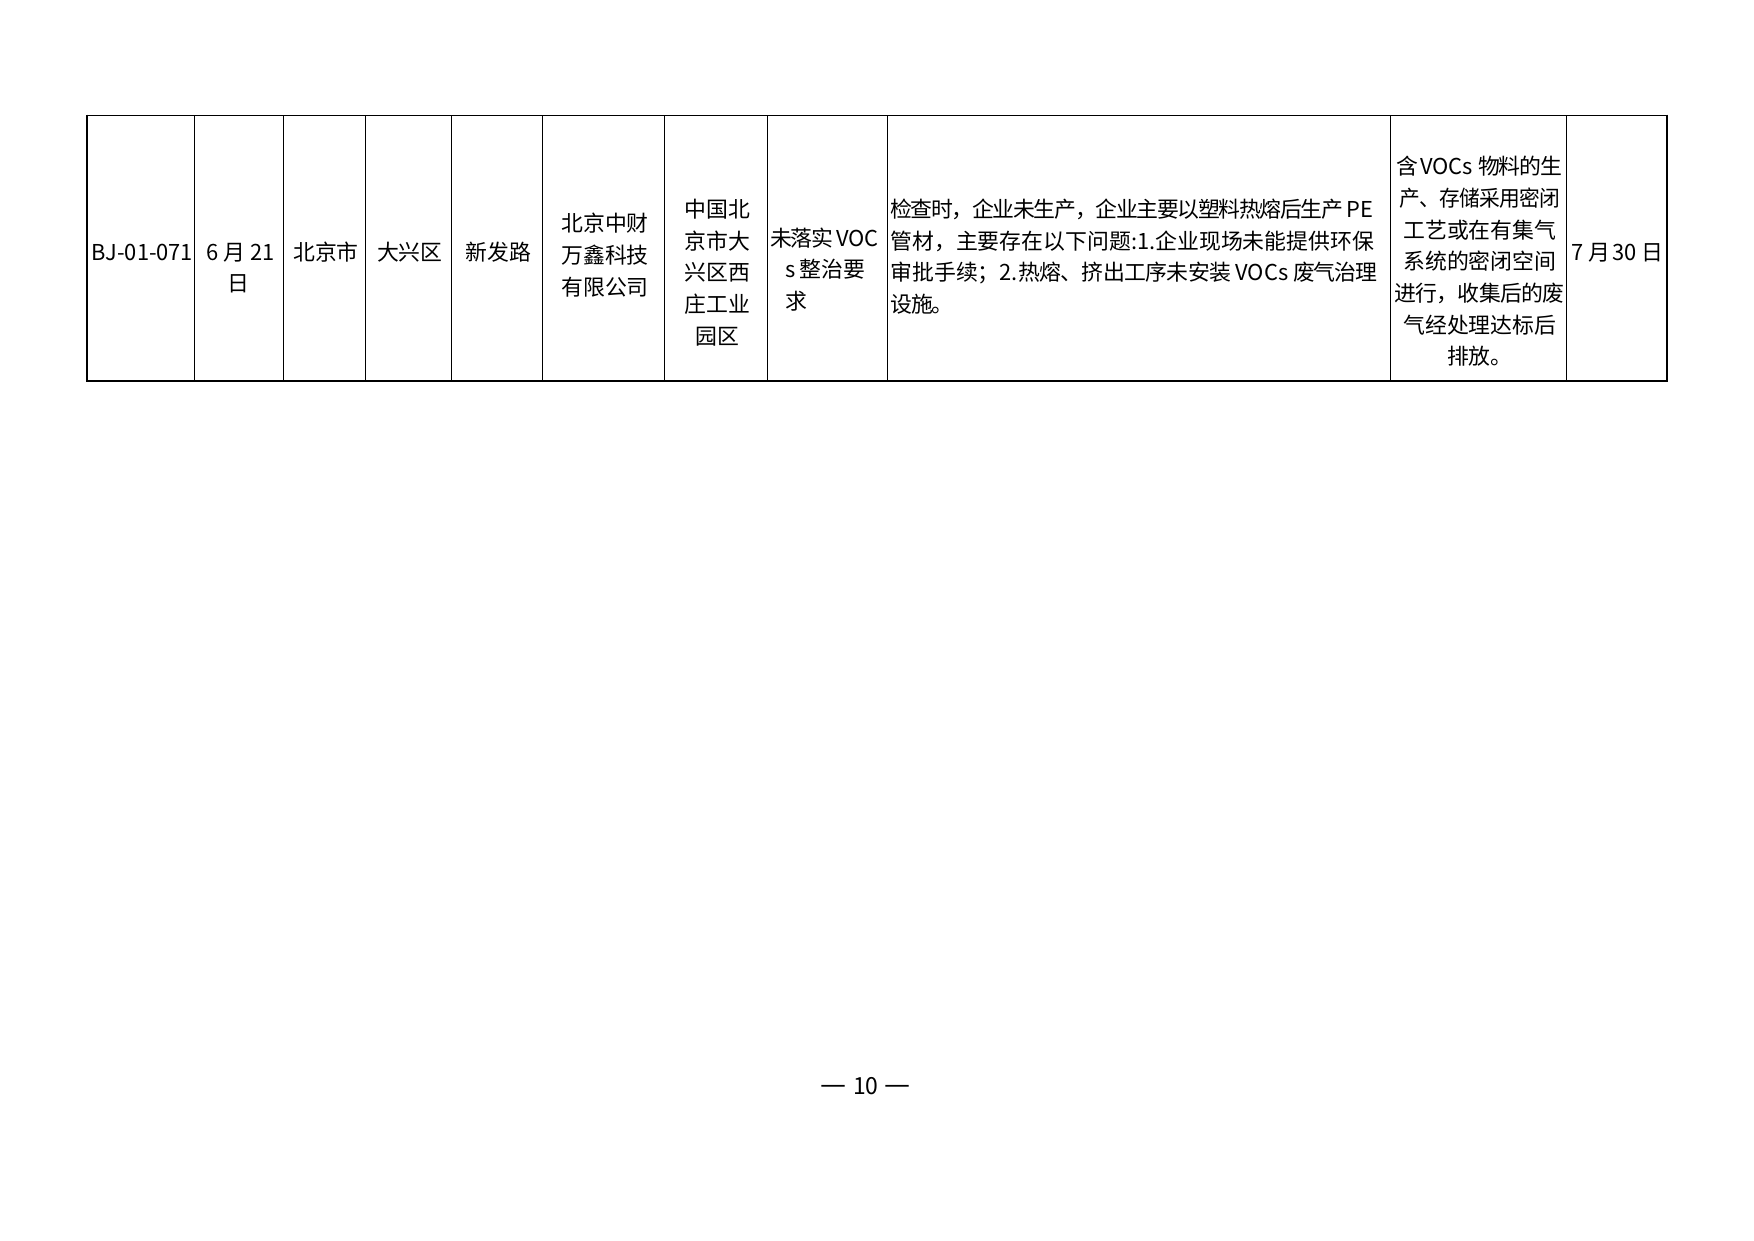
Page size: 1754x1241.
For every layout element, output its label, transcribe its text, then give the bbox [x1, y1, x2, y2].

table_cell 含 VOCs 物料的生产、存储采用密闭工艺或在有集气系统的密闭空间进行，收集后的废气经处理达标后排放。 [1391, 116, 1566, 380]
table_cell 新发路 [452, 116, 542, 380]
table_cell 未落实 VOCs 整治要求 [768, 116, 887, 380]
table_cell 北京市 [284, 116, 365, 380]
table_cell 大兴区 [366, 116, 451, 380]
table_cell 6 月21 日 [195, 116, 283, 380]
table_cell 北京中财万鑫科技有限公司 [543, 116, 664, 380]
table_cell 中国北京市大兴区西庄工业园区 [665, 116, 767, 380]
table_cell BJ-01-071 [88, 116, 194, 380]
table_cell 检查时，企业未生产，企业主要以塑料热熔后生产 PE 管材，主要存在以下问题:1.企业现场未能提供环保审批手续；2.热熔、挤出工序未安装 VOCs 废气治理设施。 [888, 116, 1390, 380]
table_cell 7 月 30 日 [1567, 116, 1666, 380]
